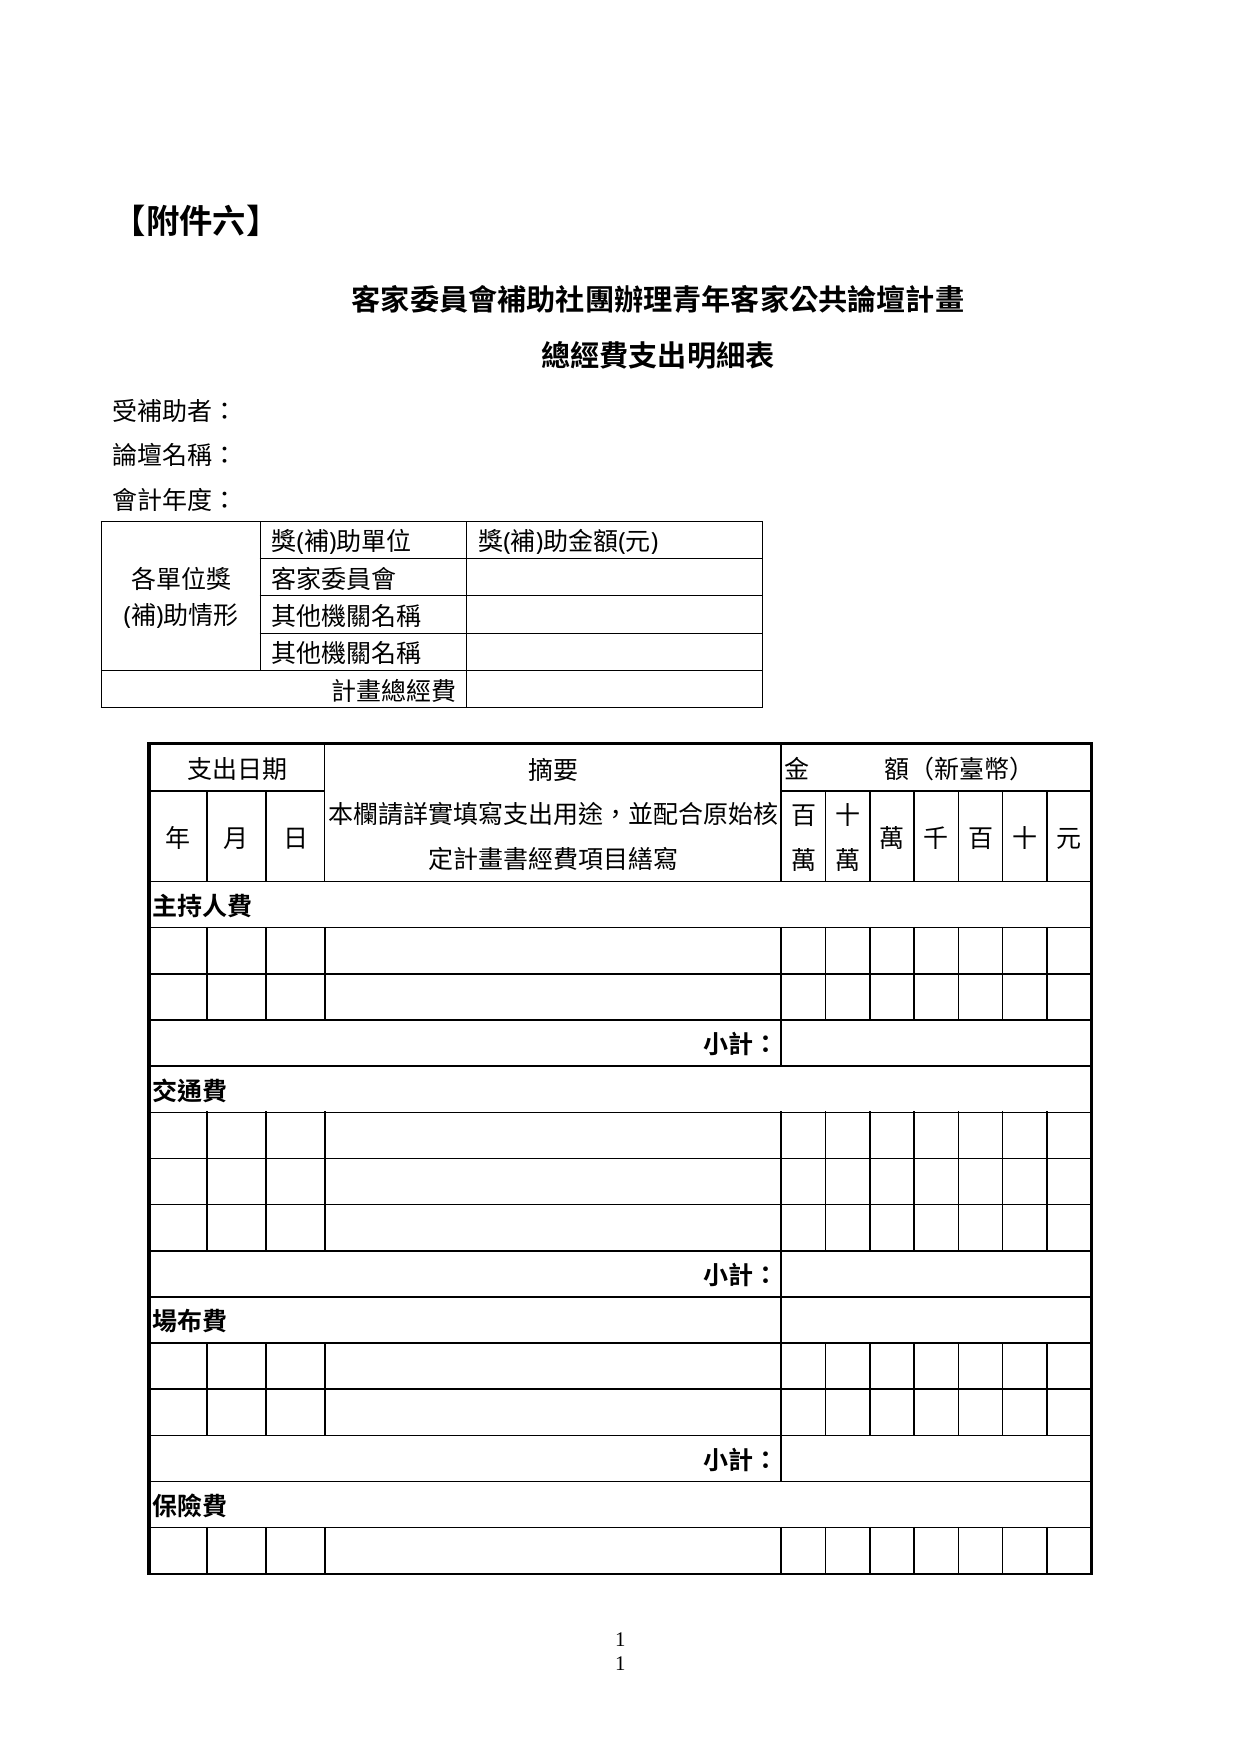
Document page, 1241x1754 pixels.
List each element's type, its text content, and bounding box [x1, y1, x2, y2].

table_cell [326, 1205, 780, 1250]
table_cell [467, 634, 762, 670]
table_cell [915, 1344, 958, 1388]
table_cell 場布費 [151, 1298, 780, 1342]
table_cell [871, 1159, 913, 1204]
table_cell 萬 [871, 792, 913, 881]
table_cell [782, 1159, 825, 1204]
table_cell [871, 1390, 913, 1434]
table_cell [151, 928, 206, 973]
table_cell [1048, 1390, 1090, 1434]
table_cell [326, 928, 780, 973]
table_header 支出日期 [151, 745, 324, 790]
table_cell [467, 559, 762, 595]
table_cell [1003, 1205, 1046, 1250]
table_cell [1003, 1113, 1046, 1158]
table_cell [959, 1113, 1002, 1158]
table_cell [959, 1390, 1002, 1434]
table_cell [1003, 1159, 1046, 1204]
table_cell [267, 1390, 324, 1434]
table_cell [826, 928, 869, 973]
table_cell [208, 1205, 265, 1250]
table_cell [782, 928, 825, 973]
text 受補助者： [112, 387, 1128, 432]
table_cell 其他機關名稱 [261, 596, 466, 633]
table_cell 其他機關名稱 [261, 634, 466, 670]
table_cell 十萬 [826, 792, 869, 881]
table_cell [959, 1159, 1002, 1204]
table_cell [826, 1205, 869, 1250]
table_cell [208, 1528, 265, 1573]
table_cell [267, 975, 324, 1019]
table_cell [267, 928, 324, 973]
table_cell [326, 975, 780, 1019]
table_header 獎(補)助單位 [261, 522, 466, 558]
table_cell [782, 1390, 825, 1434]
table_cell [959, 975, 1002, 1019]
table_cell [151, 1528, 206, 1573]
table_cell [871, 975, 913, 1019]
text 總經費支出明細表 [187, 331, 1128, 376]
table_cell 客家委員會 [261, 559, 466, 595]
table_cell 百 [959, 792, 1002, 881]
table_cell [915, 1159, 958, 1204]
table_cell [1003, 928, 1046, 973]
table_cell [151, 1205, 206, 1250]
table_cell [151, 1159, 206, 1204]
table_cell 千 [915, 792, 958, 881]
table_cell [871, 1113, 913, 1158]
table_cell 交通費 [151, 1067, 1090, 1111]
table_cell [467, 596, 762, 633]
table_cell 百萬 [782, 792, 825, 881]
table_cell 小計： [151, 1436, 780, 1481]
table_cell [208, 1390, 265, 1434]
table_cell 主持人費 [151, 882, 1090, 927]
table_header 金 額（新臺幣） [782, 745, 1090, 790]
table_cell [826, 1390, 869, 1434]
table_cell [151, 975, 206, 1019]
table_cell [208, 975, 265, 1019]
table_cell [959, 928, 1002, 973]
table_cell [1048, 1528, 1090, 1573]
table_cell [1003, 1390, 1046, 1434]
table_cell [826, 975, 869, 1019]
text 論壇名稱： [112, 432, 1128, 476]
table_cell [959, 1344, 1002, 1388]
table_cell [326, 1344, 780, 1388]
table_cell 小計： [151, 1021, 780, 1065]
table_cell [826, 1528, 869, 1573]
table_cell [151, 1113, 206, 1158]
text 客家委員會補助社團辦理青年客家公共論壇計畫 [187, 275, 1128, 320]
table_cell [208, 928, 265, 973]
table_cell [151, 1344, 206, 1388]
table_cell [267, 1205, 324, 1250]
table_header 各單位獎(補)助情形 [102, 522, 260, 670]
table_cell [267, 1113, 324, 1158]
table_cell [915, 928, 958, 973]
table_cell [1048, 1113, 1090, 1158]
table_cell [1048, 1344, 1090, 1388]
table_cell 十 [1003, 792, 1046, 881]
table_cell [915, 1113, 958, 1158]
table_cell [782, 1436, 1090, 1481]
table_header 摘要 本欄請詳實填寫支出用途，並配合原始核定計畫書經費項目繕寫 [325, 745, 780, 881]
table_cell [915, 1205, 958, 1250]
table_cell [208, 1344, 265, 1388]
table_cell 小計： [151, 1252, 780, 1296]
table_cell 日 [267, 792, 324, 881]
table_cell [871, 928, 913, 973]
table_cell [1048, 975, 1090, 1019]
table_cell [326, 1390, 780, 1434]
table_cell 月 [208, 792, 265, 881]
table_cell [782, 1205, 825, 1250]
table_cell [326, 1159, 780, 1204]
table_cell [467, 671, 762, 707]
table_cell [782, 1021, 1090, 1065]
table_cell [151, 1390, 206, 1434]
table_cell [208, 1159, 265, 1204]
table_cell 年 [151, 792, 206, 881]
table_cell [782, 1252, 1090, 1296]
table_cell [782, 1298, 1090, 1342]
table_cell [782, 1528, 825, 1573]
table_cell [915, 1390, 958, 1434]
table_cell [1048, 1159, 1090, 1204]
text 會計年度： [112, 476, 1128, 521]
text 【附件六】 [112, 175, 1128, 264]
table_cell [1003, 1528, 1046, 1573]
table_cell [1003, 975, 1046, 1019]
table_cell [326, 1113, 780, 1158]
table_cell [959, 1528, 1002, 1573]
table_cell [267, 1159, 324, 1204]
table_cell [826, 1159, 869, 1204]
table_cell [871, 1205, 913, 1250]
table_cell [915, 1528, 958, 1573]
table_cell [871, 1528, 913, 1573]
table_cell [208, 1113, 265, 1158]
table_cell [915, 975, 958, 1019]
table_cell [326, 1528, 780, 1573]
table_cell [1003, 1344, 1046, 1388]
table_cell [826, 1344, 869, 1388]
table_cell [267, 1528, 324, 1573]
table_cell [782, 975, 825, 1019]
table_cell [1048, 928, 1090, 973]
table_header 獎(補)助金額(元) [467, 522, 762, 558]
table_cell [267, 1344, 324, 1388]
table_cell 計畫總經費 [102, 671, 466, 707]
table_cell [782, 1113, 825, 1158]
table_cell 保險費 [151, 1482, 1090, 1527]
table_cell [826, 1113, 869, 1158]
table_cell 元 [1048, 792, 1090, 881]
table_cell [1048, 1205, 1090, 1250]
table_cell [782, 1344, 825, 1388]
table_cell [959, 1205, 1002, 1250]
table_cell [871, 1344, 913, 1388]
